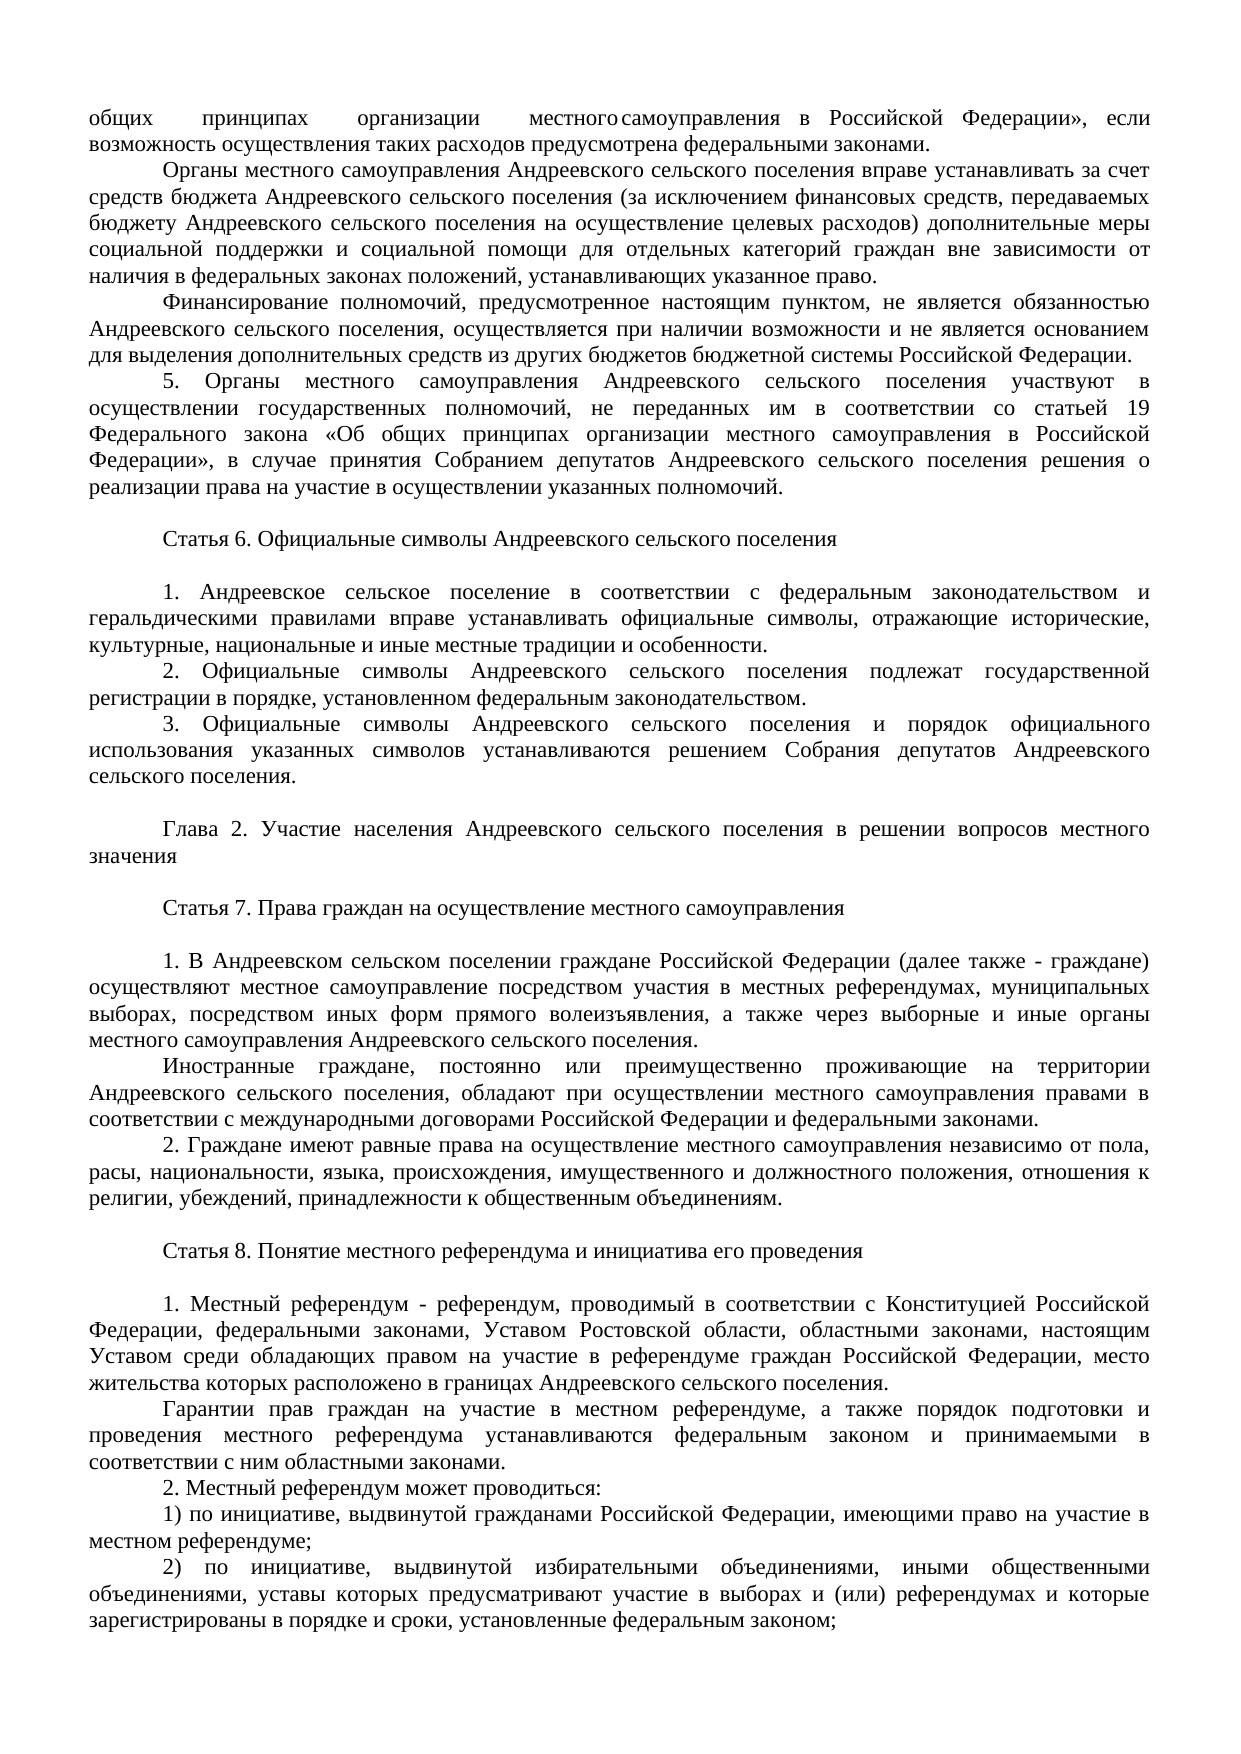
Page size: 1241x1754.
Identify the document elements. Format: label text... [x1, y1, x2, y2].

text 1. Местный референдум - референдум, проводимый в соответствии с Конституцией Российской Федерации, федеральными законами, Уставом Ростовской области, областными законами, настоящим Уставом среди обладающих правом на участие в референдуме граждан Российской Федерации, место жительства которых расположено в границах Андреевского сельского поселения. [89, 1290, 1152, 1395]
text 1. Андреевское сельское поселение в соответствии с федеральным законодательством и геральдическими правилами вправе устанавливать официальные символы, отражающие исторические, культурные, национальные и иные местные традиции и особенности. [89, 578, 1152, 657]
text Статья 8. Понятие местного референдума и инициатива его проведения [89, 1237, 1152, 1263]
text Статья 6. Официальные символы Андреевского сельского поселения [89, 525, 1152, 552]
text Органы местного самоуправления Андреевского сельского поселения вправе устанавливать за счет средств бюджета Андреевского сельского поселения (за исключением финансовых средств, передаваемых бюджету Андреевского сельского поселения на осуществление целевых расходов) дополнительные меры социальной поддержки и социальной помощи для отдельных категорий граждан вне зависимости от наличия в федеральных законах положений, устанавливающих указанное право. [89, 156, 1152, 288]
text Финансирование полномочий, предусмотренное настоящим пунктом, не является обязанностью Андреевского сельского поселения, осуществляется при наличии возможности и не является основанием для выделения дополнительных средств из других бюджетов бюджетной системы Российской Федерации. [89, 288, 1152, 367]
text 2. Местный референдум может проводиться: [89, 1474, 1152, 1501]
text 1) по инициативе, выдвинутой гражданами Российской Федерации, имеющими право на участие в местном референдуме; [89, 1501, 1152, 1553]
text Гарантии прав граждан на участие в местном референдуме, а также порядок подготовки и проведения местного референдума устанавливаются федеральным законом и принимаемыми в соответствии с ним областными законами. [89, 1395, 1152, 1474]
text Иностранные граждане, постоянно или преимущественно проживающие на территории Андреевского сельского поселения, обладают при осуществлении местного самоуправления правами в соответствии с международными договорами Российской Федерации и федеральными законами. [89, 1052, 1152, 1132]
text 2. Граждане имеют равные права на осуществление местного самоуправления независимо от пола, расы, национальности, языка, происхождения, имущественного и должностного положения, отношения к религии, убеждений, принадлежности к общественным объединениям. [89, 1132, 1152, 1211]
text 5. Органы местного самоуправления Андреевского сельского поселения участвуют в осуществлении государственных полномочий, не переданных им в соответствии со статьей 19 Федерального закона «Об общих принципах организации местного самоуправления в Российской Федерации», в случае принятия Собранием депутатов Андреевского сельского поселения решения о реализации права на участие в осуществлении указанных полномочий. [89, 367, 1152, 499]
text Статья 7. Права граждан на осуществление местного самоуправления [89, 894, 1152, 921]
text Глава 2. Участие населения Андреевского сельского поселения в решении вопросов местного значения [89, 815, 1152, 868]
text 3. Официальные символы Андреевского сельского поселения и порядок официального использования указанных символов устанавливаются решением Собрания депутатов Андреевского сельского поселения. [89, 710, 1152, 789]
text 1. В Андреевском сельском поселении граждане Российской Федерации (далее также - граждане) осуществляют местное самоуправление посредством участия в местных референдумах, муниципальных выборах, посредством иных форм прямого волеизъявления, а также через выборные и иные органы местного самоуправления Андреевского сельского поселения. [89, 947, 1152, 1052]
text 2) по инициативе, выдвинутой избирательными объединениями, иными общественными объединениями, уставы которых предусматривают участие в выборах и (или) референдумах и которые зарегистрированы в порядке и сроки, установленные федеральным законом; [89, 1553, 1152, 1632]
text 2. Официальные символы Андреевского сельского поселения подлежат государственной регистрации в порядке, установленном федеральным законодательством. [89, 657, 1152, 710]
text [89, 104, 1152, 156]
